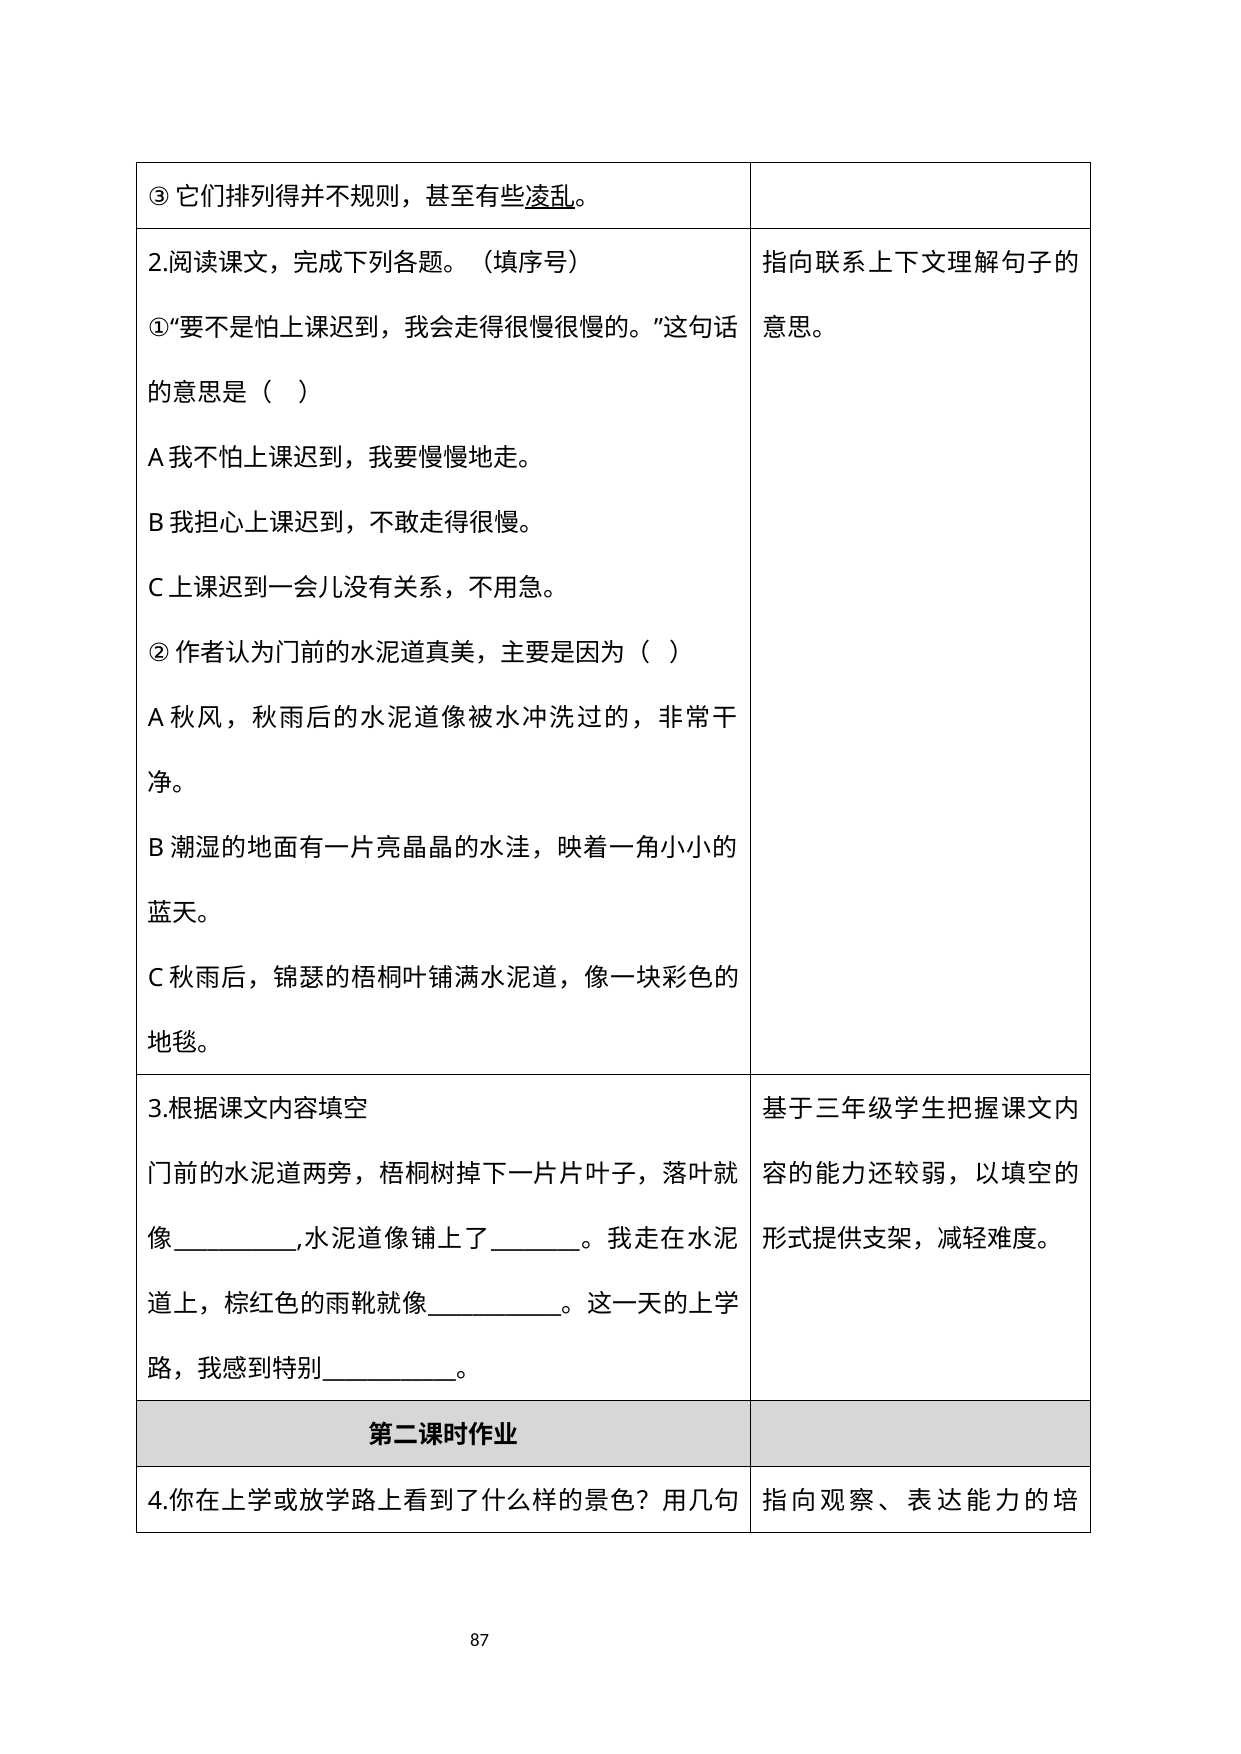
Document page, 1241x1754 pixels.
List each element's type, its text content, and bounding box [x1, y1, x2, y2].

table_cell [751, 163, 1090, 228]
table_cell 阅读课文，完成下列各题。（填序号） ①“要不是怕上课迟到，我会走得很慢很慢的。”这句话的意思是（ ） A我不怕上课迟到，我要慢慢地走。 B我担心上课迟到，不敢走得很慢。 C上课迟到一会儿没有关系，不用急。 ②作者认为门前的水泥道真美，主要是因为（ ） A秋风，秋雨后的水泥道像被水冲洗过的，非常干净。 B潮湿的地面有一片亮晶晶的水洼，映着一角小小的蓝天。 C秋雨后，锦瑟的梧桐叶铺满水泥道，像一块彩色的地毯。 [137, 229, 750, 1074]
table_cell [751, 1401, 1090, 1466]
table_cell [137, 163, 750, 228]
table_cell 基于三年级学生把握课文内容的能力还较弱，以填空的形式提供支架，减轻难度。 [751, 1075, 1090, 1400]
table_cell 根据课文内容填空 门前的水泥道两旁，梧桐树掉下一片片叶子，落叶就像___________,水泥道像铺上了________。我走在水泥道上，棕红色的雨靴就像____________。这一天的上学路，我感到特别____________。 [137, 1075, 750, 1400]
table_cell 指向联系上下文理解句子的意思。 [751, 229, 1090, 1074]
table_cell 第二课时作业 [137, 1401, 750, 1466]
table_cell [137, 1467, 750, 1532]
table_cell 指向观察、表达能力的培养。 [751, 1467, 1090, 1532]
